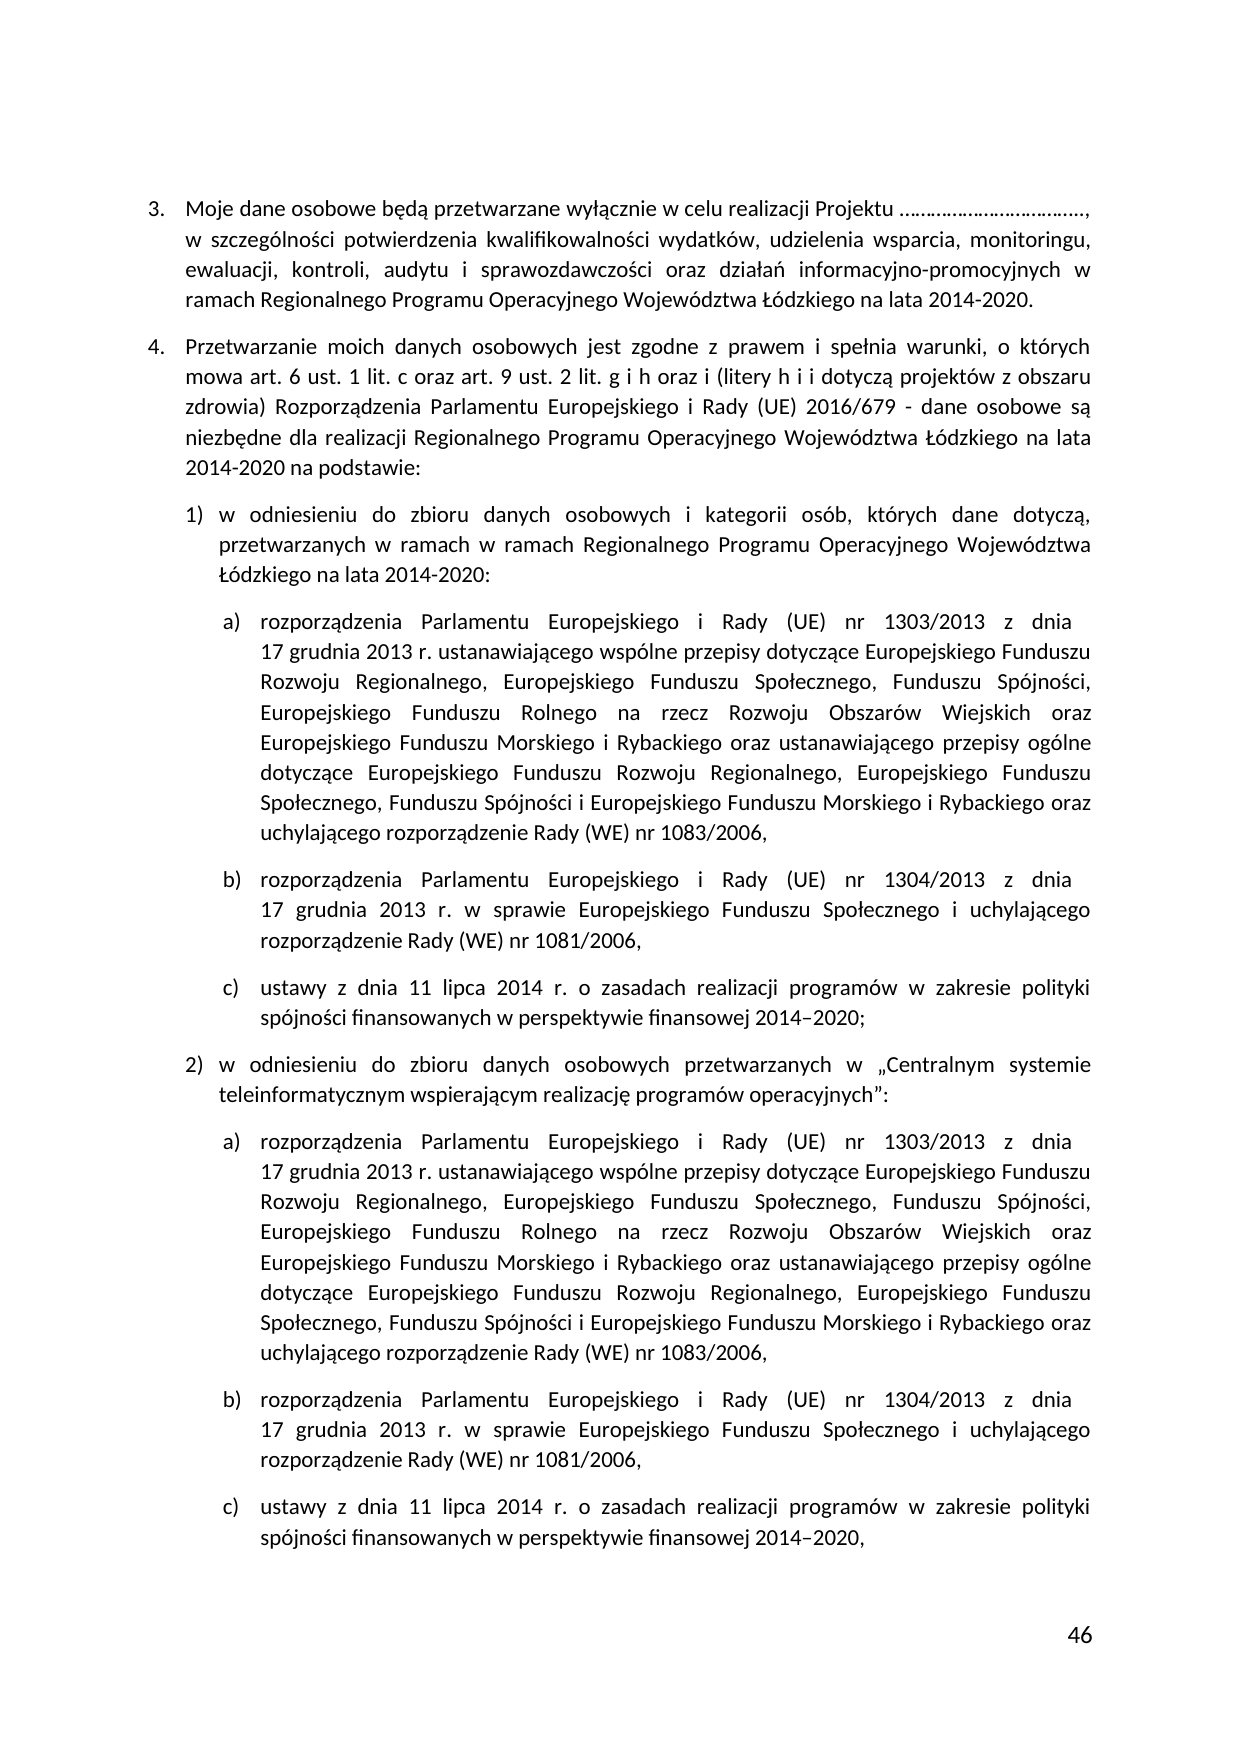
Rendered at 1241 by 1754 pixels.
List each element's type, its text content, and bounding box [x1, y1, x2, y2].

list rozporządzenia Parlamentu Europejskiego i Rady (UE) nr 1304/2013 z dnia 17 grudnia 2013 r. w sprawie Europejskiego Funduszu Społecznego i uchylającego rozporządzenie Rady (WE) nr 1081/2006, [223, 1385, 1092, 1474]
list rozporządzenia Parlamentu Europejskiego i Rady (UE) nr 1303/2013 z dnia 17 grudnia 2013 r. ustanawiającego wspólne przepisy dotyczące Europejskiego Funduszu Rozwoju Regionalnego, Europejskiego Funduszu Społecznego, Funduszu Spójności, Europejskiego Funduszu Rolnego na rzecz Rozwoju Obszarów Wiejskich oraz Europejskiego Funduszu Morskiego i Rybackiego oraz ustanawiającego przepisy ogólne dotyczące Europejskiego Funduszu Rozwoju Regionalnego, Europejskiego Funduszu Społecznego, Funduszu Spójności i Europejskiego Funduszu Morskiego i Rybackiego oraz uchylającego rozporządzenie Rady (WE) nr 1083/2006, [223, 607, 1092, 847]
list rozporządzenia Parlamentu Europejskiego i Rady (UE) nr 1304/2013 z dnia 17 grudnia 2013 r. w sprawie Europejskiego Funduszu Społecznego i uchylającego rozporządzenie Rady (WE) nr 1081/2006, [223, 865, 1092, 954]
list w odniesieniu do zbioru danych osobowych i kategorii osób, których dane dotyczą, przetwarzanych w ramach w ramach Regionalnego Programu Operacyjnego Województwa Łódzkiego na lata 2014-2020: [185, 500, 1092, 588]
list Moje dane osobowe będą przetwarzane wyłącznie w celu realizacji Projektu …………………………….., w szczególności potwierdzenia kwalifikowalności wydatków, udzielenia wsparcia, monitoringu, ewaluacji, kontroli, audytu i sprawozdawczości oraz działań informacyjno-promocyjnych w ramach Regionalnego Programu Operacyjnego Województwa Łódzkiego na lata 2014-2020. [148, 194, 1092, 313]
list w odniesieniu do zbioru danych osobowych przetwarzanych w „Centralnym systemie teleinformatycznym wspierającym realizację programów operacyjnych”: [185, 1050, 1092, 1108]
list Przetwarzanie moich danych osobowych jest zgodne z prawem i spełnia warunki, o których mowa art. 6 ust. 1 lit. c oraz art. 9 ust. 2 lit. g i h oraz i (litery h i i dotyczą projektów z obszaru zdrowia) Rozporządzenia Parlamentu Europejskiego i Rady (UE) 2016/679 - dane osobowe są niezbędne dla realizacji Regionalnego Programu Operacyjnego Województwa Łódzkiego na lata 2014-2020 na podstawie: [148, 332, 1092, 481]
list ustawy z dnia 11 lipca 2014 r. o zasadach realizacji programów w zakresie polityki spójności finansowanych w perspektywie finansowej 2014–2020, [223, 1492, 1092, 1551]
list ustawy z dnia 11 lipca 2014 r. o zasadach realizacji programów w zakresie polityki spójności finansowanych w perspektywie finansowej 2014–2020; [223, 973, 1092, 1031]
list rozporządzenia Parlamentu Europejskiego i Rady (UE) nr 1303/2013 z dnia 17 grudnia 2013 r. ustanawiającego wspólne przepisy dotyczące Europejskiego Funduszu Rozwoju Regionalnego, Europejskiego Funduszu Społecznego, Funduszu Spójności, Europejskiego Funduszu Rolnego na rzecz Rozwoju Obszarów Wiejskich oraz Europejskiego Funduszu Morskiego i Rybackiego oraz ustanawiającego przepisy ogólne dotyczące Europejskiego Funduszu Rozwoju Regionalnego, Europejskiego Funduszu Społecznego, Funduszu Spójności i Europejskiego Funduszu Morskiego i Rybackiego oraz uchylającego rozporządzenie Rady (WE) nr 1083/2006, [223, 1127, 1092, 1366]
